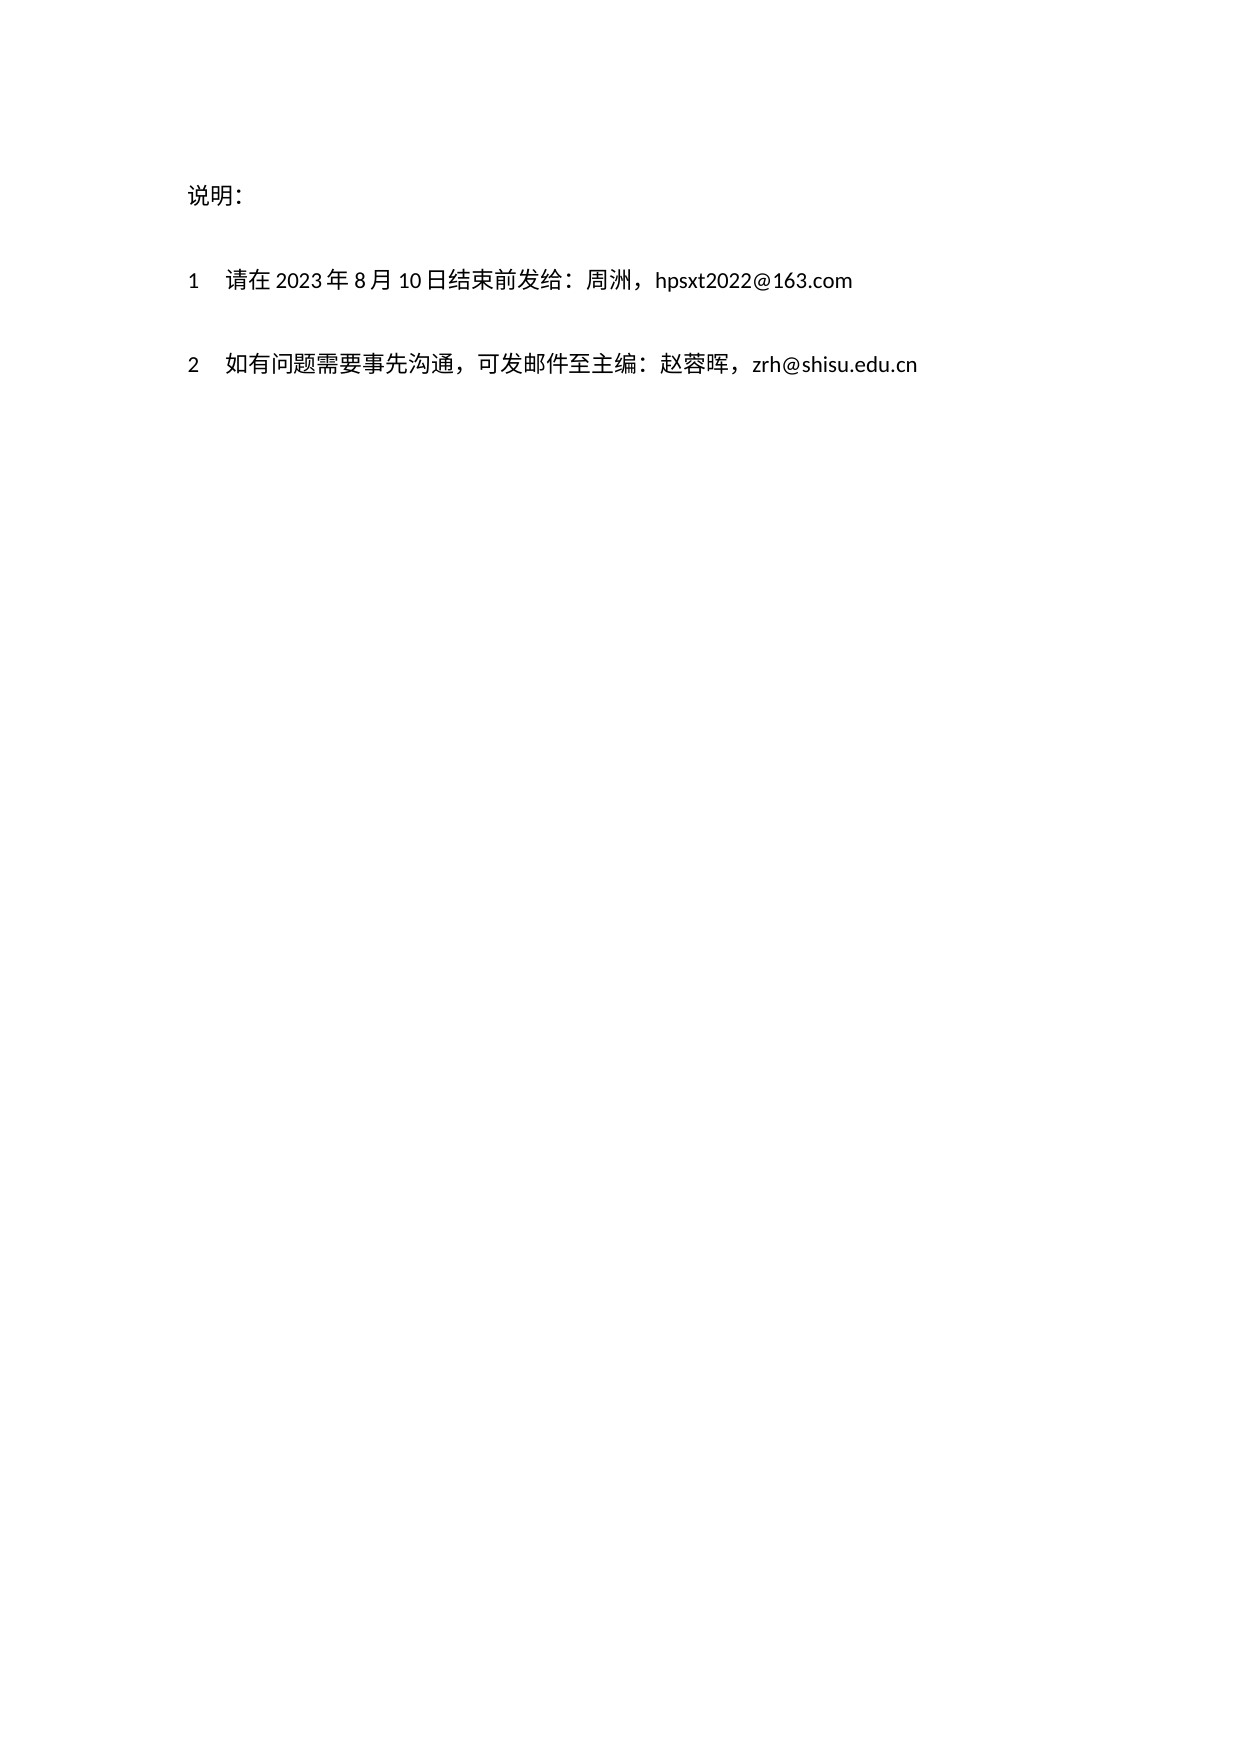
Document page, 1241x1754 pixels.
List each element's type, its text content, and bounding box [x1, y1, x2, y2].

list 如有问题需要事先沟通，可发邮件至主编：赵蓉晖，zrh@shisu.edu.cn [187, 331, 1053, 396]
text 说明： [187, 162, 1053, 227]
list 请在2023年8月10日结束前发给：周洲，hpsxt2022@163.com [187, 246, 1053, 311]
